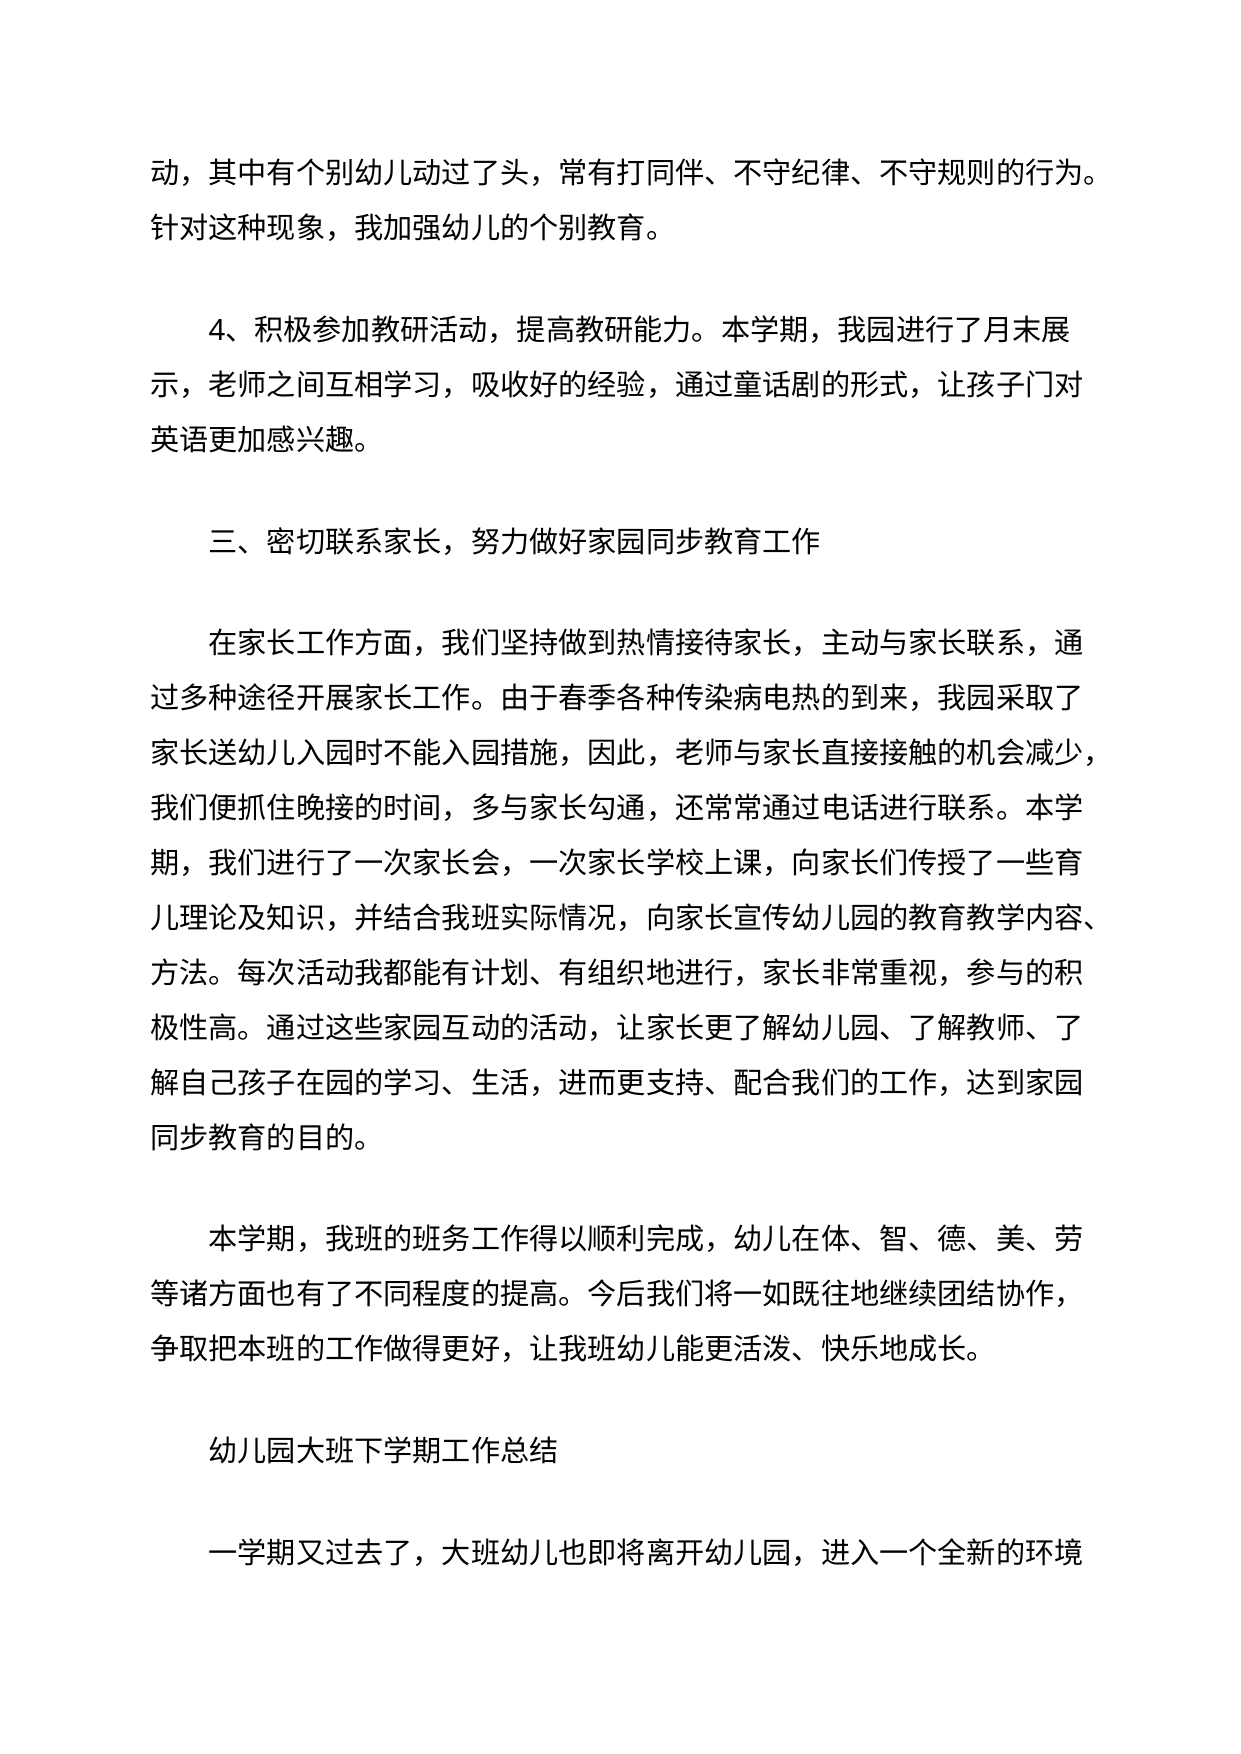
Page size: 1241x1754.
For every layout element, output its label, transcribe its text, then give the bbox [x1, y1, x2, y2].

text 三、密切联系家长，努力做好家园同步教育工作 [150, 518, 1090, 561]
text 本学期，我班的班务工作得以顺利完成，幼儿在体、智、德、美、劳等诸方面也有了不同程度的提高。今后我们将一如既往地继续团结协作，争取把本班的工作做得更好，让我班幼儿能更活泼、快乐地成长。 [150, 1216, 1090, 1368]
text 在家长工作方面，我们坚持做到热情接待家长，主动与家长联系，通过多种途径开展家长工作。由于春季各种传染病电热的到来，我园采取了家长送幼儿入园时不能入园措施，因此，老师与家长直接接触的机会减少，我们便抓住晚接的时间，多与家长勾通，还常常通过电话进行联系。本学期，我们进行了一次家长会，一次家长学校上课，向家长们传授了一些育儿理论及知识，并结合我班实际情况，向家长宣传幼儿园的教育教学内容、方法。每次活动我都能有计划、有组织地进行，家长非常重视，参与的积极性高。通过这些家园互动的活动，让家长更了解幼儿园、了解教师、了解自己孩子在园的学习、生活，进而更支持、配合我们的工作，达到家园同步教育的目的。 [150, 620, 1090, 1156]
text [150, 1529, 1090, 1572]
text 幼儿园大班下学期工作总结 [150, 1427, 1090, 1470]
text 4、积极参加教研活动，提高教研能力。本学期，我园进行了月末展示，老师之间互相学习，吸收好的经验，通过童话剧的形式，让孩子门对英语更加感兴趣。 [150, 307, 1090, 459]
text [150, 150, 1090, 247]
